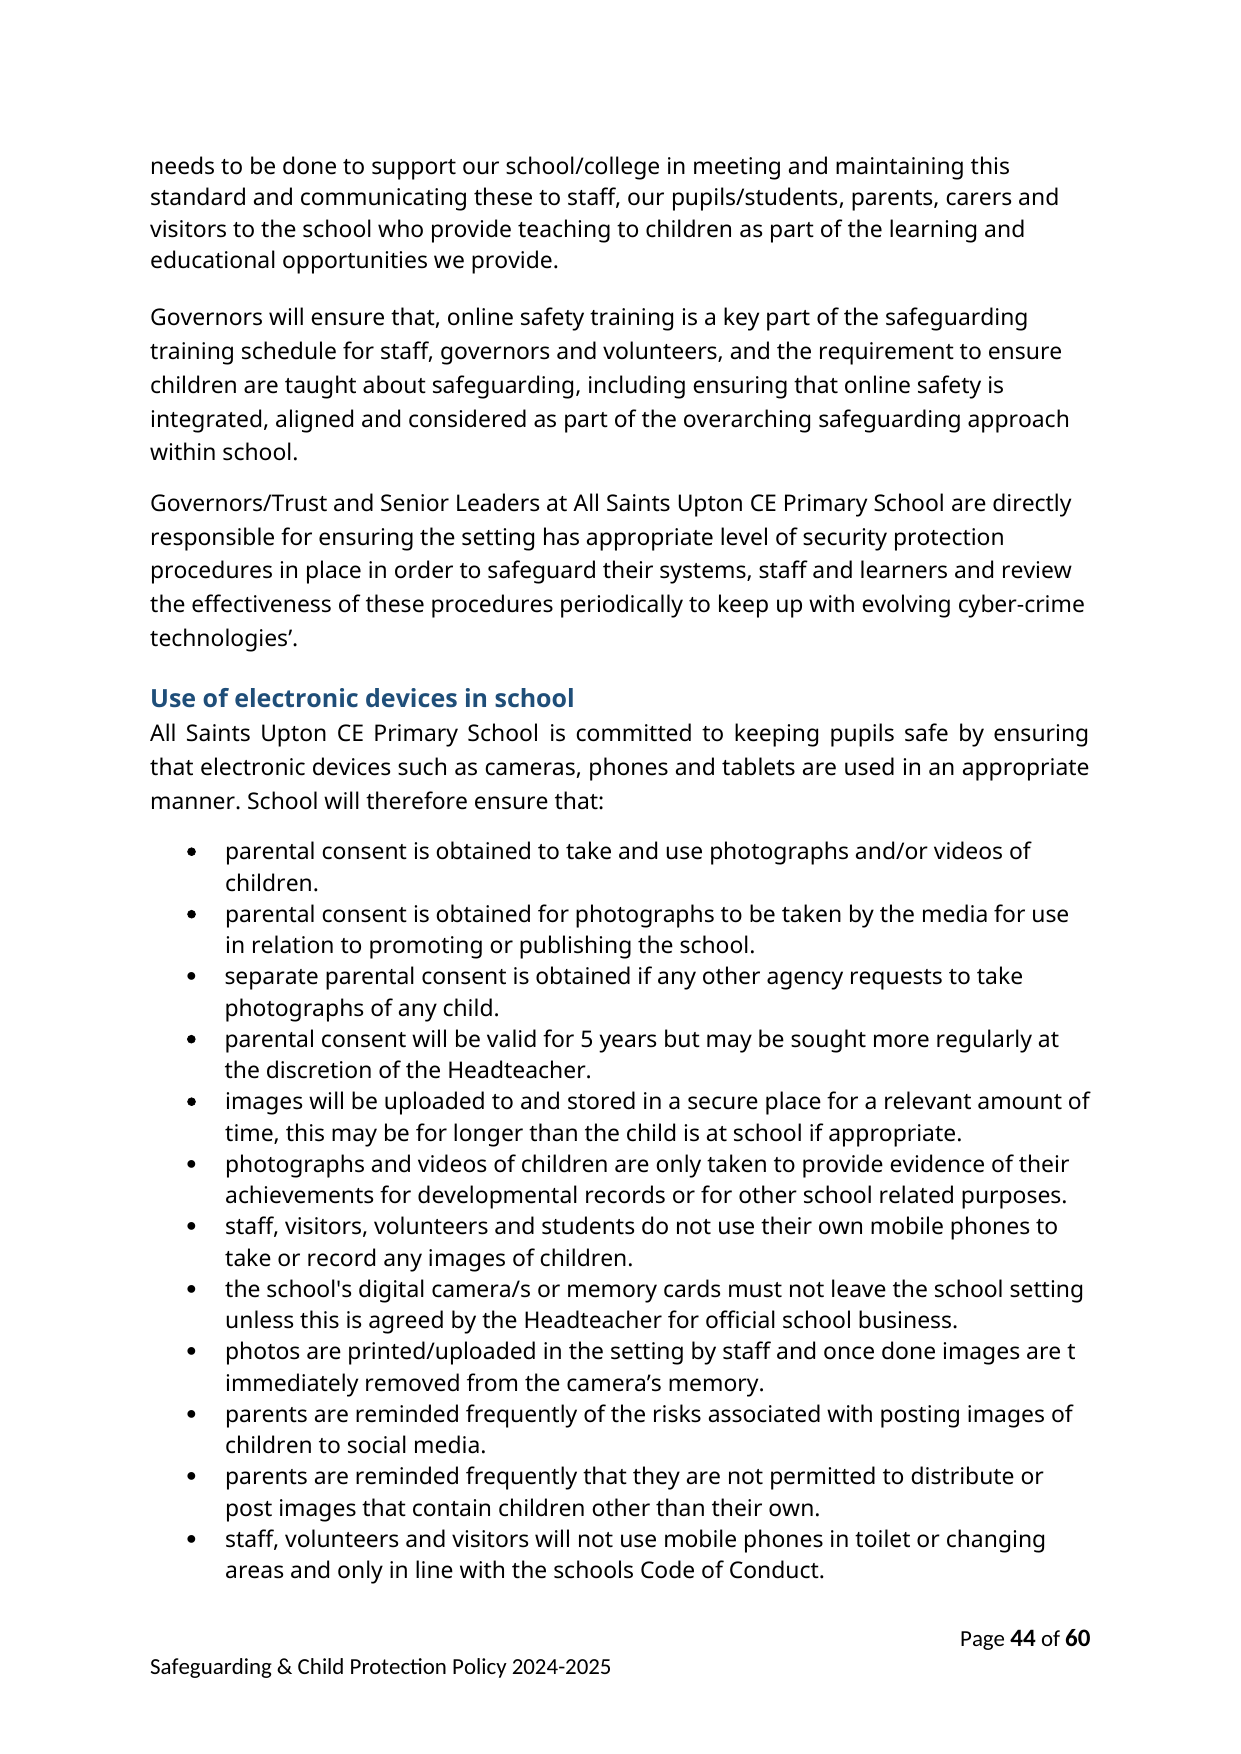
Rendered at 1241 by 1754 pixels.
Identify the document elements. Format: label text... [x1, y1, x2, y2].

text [150, 150, 1090, 275]
list parental consent is obtained for photographs to be taken by the media for use in relation to promoting or publishing the school. [187, 898, 1090, 960]
subtitle Use of electronic devices in school [150, 681, 1090, 714]
list parents are reminded frequently of the risks associated with posting images of children to social media. [187, 1398, 1090, 1460]
list staff, volunteers and visitors will not use mobile phones in toilet or changing areas and only in line with the schools Code of Conduct. [187, 1523, 1090, 1585]
list parents are reminded frequently that they are not permitted to distribute or post images that contain children other than their own. [187, 1460, 1090, 1523]
text Governors/Trust and Senior Leaders at All Saints Upton CE Primary School are directly responsible for ensuring the setting has appropriate level of security protection procedures in place in order to safeguard their systems, staff and learners and review the effectiveness of these procedures periodically to keep up with evolving cyber-crime technologies’. [150, 487, 1090, 653]
list separate parental consent is obtained if any other agency requests to take photographs of any child. [187, 960, 1090, 1023]
text All Saints Upton CE Primary School is committed to keeping pupils safe by ensuring that electronic devices such as cameras, phones and tablets are used in an appropriate manner. School will therefore ensure that: [150, 717, 1090, 816]
list the school's digital camera/s or memory cards must not leave the school setting unless this is agreed by the Headteacher for official school business. [187, 1273, 1090, 1335]
list photos are printed/uploaded in the setting by staff and once done images are t immediately removed from the camera’s memory. [187, 1335, 1090, 1398]
text Governors will ensure that, online safety training is a key part of the safeguarding training schedule for staff, governors and volunteers, and the requirement to ensure children are taught about safeguarding, including ensuring that online safety is integrated, aligned and considered as part of the overarching safeguarding approach within school. [150, 301, 1090, 468]
list images will be uploaded to and stored in a secure place for a relevant amount of time, this may be for longer than the child is at school if appropriate. [187, 1085, 1090, 1148]
list parental consent is obtained to take and use photographs and/or videos of children. [187, 835, 1090, 898]
list parental consent will be valid for 5 years but may be sought more regularly at the discretion of the Headteacher. [187, 1023, 1090, 1085]
list photographs and videos of children are only taken to provide evidence of their achievements for developmental records or for other school related purposes. [187, 1148, 1090, 1210]
list staff, visitors, volunteers and students do not use their own mobile phones to take or record any images of children. [187, 1210, 1090, 1273]
